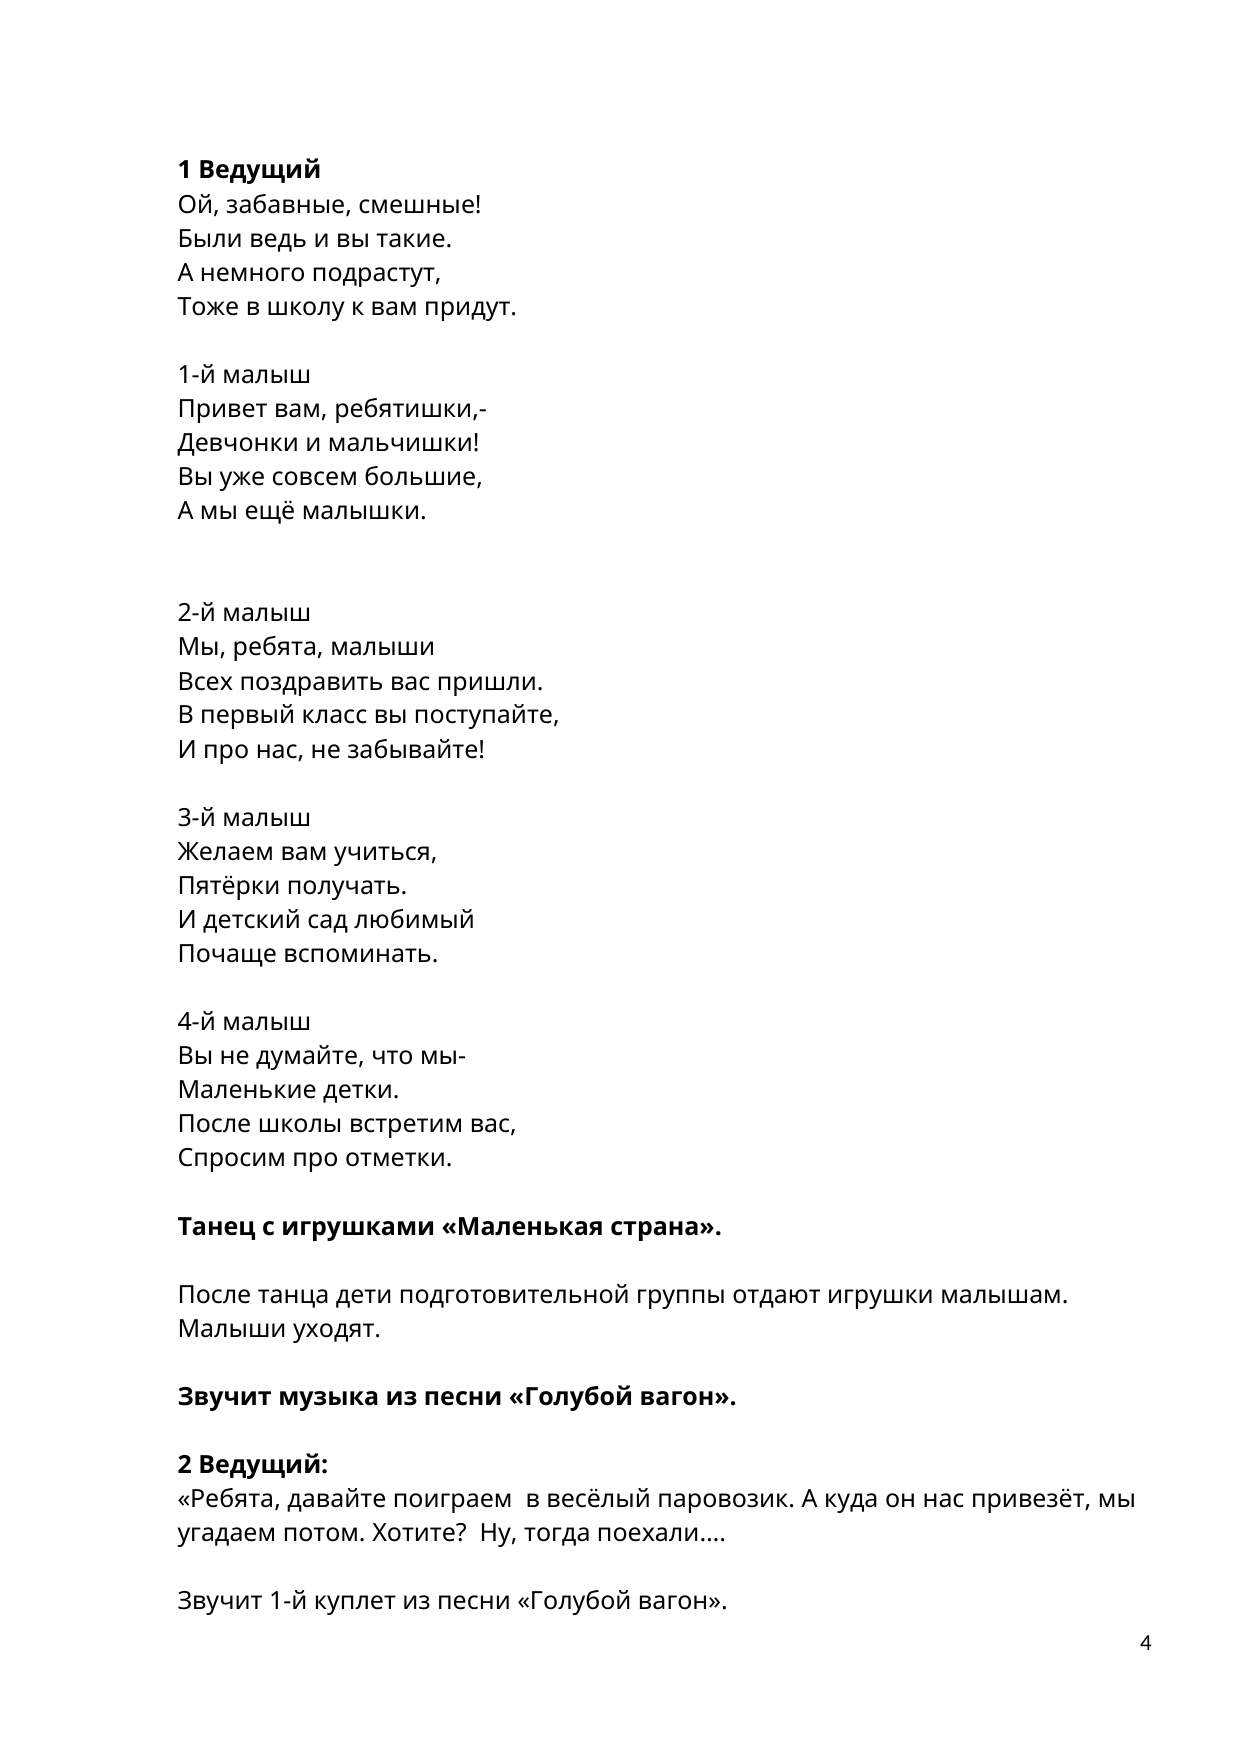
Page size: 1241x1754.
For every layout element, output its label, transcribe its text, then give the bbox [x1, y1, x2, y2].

text Звучит 1-й куплет из песни «Голубой вагон». [177, 1583, 1152, 1617]
text Вы уже совсем большие, [177, 459, 1152, 493]
text Маленькие детки. [177, 1072, 1152, 1106]
text Мы, ребята, малыши [177, 629, 1152, 663]
text 1 Ведущий [177, 152, 1152, 186]
text Тоже в школу к вам придут. [177, 288, 1152, 322]
text После танца дети подготовительной группы отдают игрушки малышам. Малыши уходят. [177, 1276, 1152, 1344]
text Пятёрки получать. [177, 867, 1152, 902]
text В первый класс вы поступайте, [177, 697, 1152, 731]
text Желаем вам учиться, [177, 833, 1152, 867]
text Девчонки и мальчишки! [177, 425, 1152, 459]
text 2-й малыш [177, 595, 1152, 629]
text Звучит музыка из песни «Голубой вагон». [177, 1378, 1152, 1412]
text Ой, забавные, смешные! [177, 186, 1152, 220]
text Всех поздравить вас пришли. [177, 663, 1152, 697]
text «Ребята, давайте поиграем в весёлый паровозик. А куда он нас привезёт, мы угадаем потом. Хотите? Ну, тогда поехали…. [177, 1481, 1152, 1549]
text Вы не думайте, что мы- [177, 1038, 1152, 1072]
text И про нас, не забывайте! [177, 731, 1152, 765]
text Спросим про отметки. [177, 1140, 1152, 1174]
text Танец с игрушками «Маленькая страна». [177, 1208, 1152, 1242]
text Привет вам, ребятишки,- [177, 391, 1152, 425]
text 4-й малыш [177, 1004, 1152, 1038]
text Почаще вспоминать. [177, 936, 1152, 970]
text А немного подрастут, [177, 254, 1152, 288]
text И детский сад любимый [177, 902, 1152, 936]
text 3-й малыш [177, 799, 1152, 833]
text Были ведь и вы такие. [177, 220, 1152, 254]
text 1-й малыш [177, 357, 1152, 391]
text После школы встретим вас, [177, 1106, 1152, 1140]
text А мы ещё малышки. [177, 493, 1152, 527]
text 2 Ведущий: [177, 1447, 1152, 1481]
